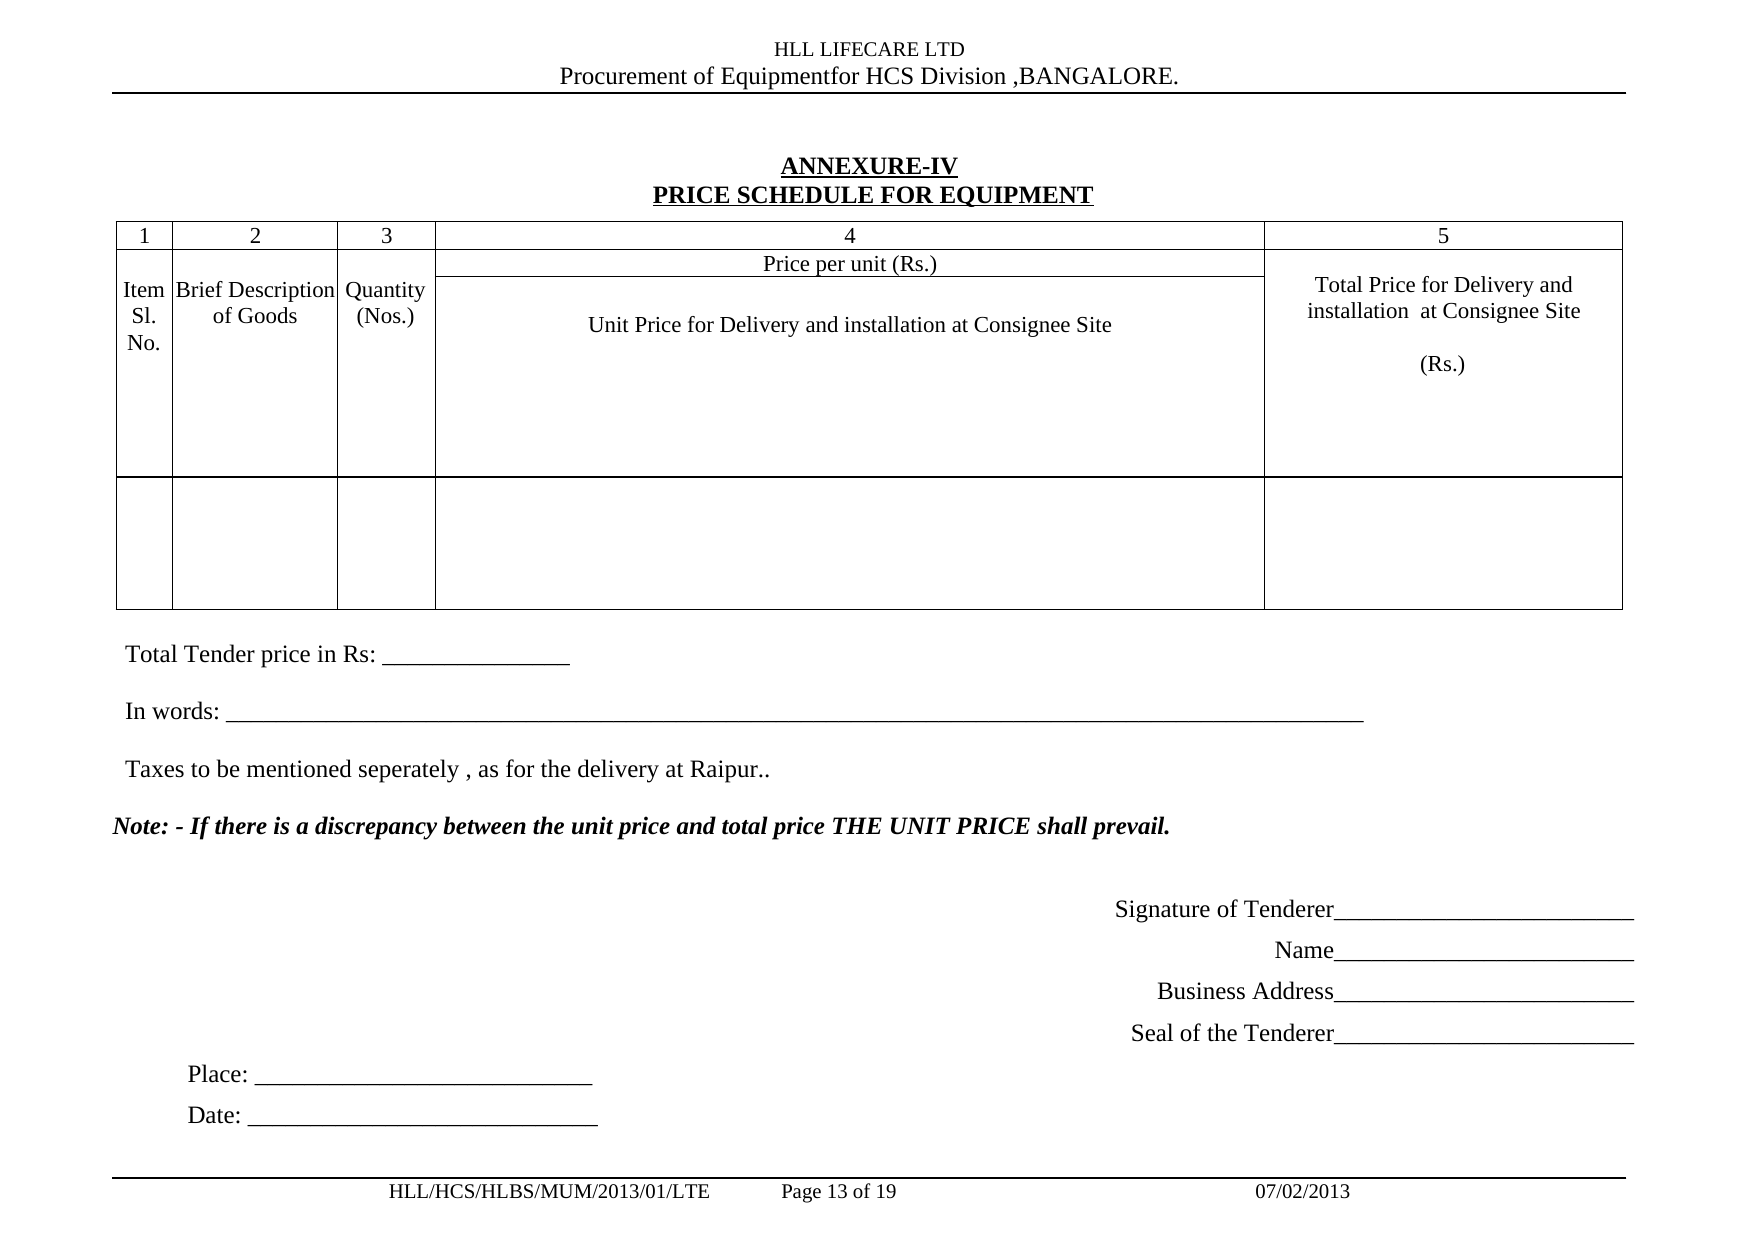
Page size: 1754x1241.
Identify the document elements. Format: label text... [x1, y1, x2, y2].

text Business Address________________________ [187, 976, 1634, 1005]
table_cell [117, 478, 172, 609]
table_header 5 [1265, 222, 1622, 248]
subtitle PRICE SCHEDULE FOR EQUIPMENT [124, 180, 1622, 209]
table_header 3 [338, 222, 435, 248]
table_cell Quantity (Nos.) [338, 250, 435, 476]
table_cell [436, 478, 1264, 609]
table_header 1 [117, 222, 172, 248]
table_cell Unit Price for Delivery and installation at Consignee Site [436, 277, 1264, 476]
text Total Tender price in Rs: _______________ [125, 639, 1634, 668]
table_cell Brief Description of Goods [173, 250, 337, 476]
table_cell Item Sl. No. [117, 250, 172, 476]
text Signature of Tenderer________________________ [187, 894, 1634, 923]
subtitle Seal of the Tenderer________________________ [187, 1018, 1634, 1046]
table_cell Total Price for Delivery and installation at Consignee Site (Rs.) [1265, 250, 1622, 476]
table_header 2 [173, 222, 337, 248]
text Name________________________ [187, 935, 1634, 964]
text Date: ____________________________ [187, 1100, 1568, 1129]
text Note: - If there is a discrepancy between the unit price and total price THE UNIT PRICE shall prevail. [112, 811, 1568, 840]
table_cell [1265, 478, 1622, 609]
text ANNEXURE-IV [112, 151, 1626, 180]
table_cell [338, 478, 435, 609]
table_cell [173, 478, 337, 609]
text In words: ___________________________________________________________________________________________ [125, 696, 1634, 725]
text Taxes to be mentioned seperately , as for the delivery at Raipur.. [125, 754, 1634, 783]
table_header 4 [436, 222, 1264, 248]
subtitle Place: ___________________________ [187, 1059, 1634, 1088]
table_cell Price per unit (Rs.) [436, 250, 1264, 276]
